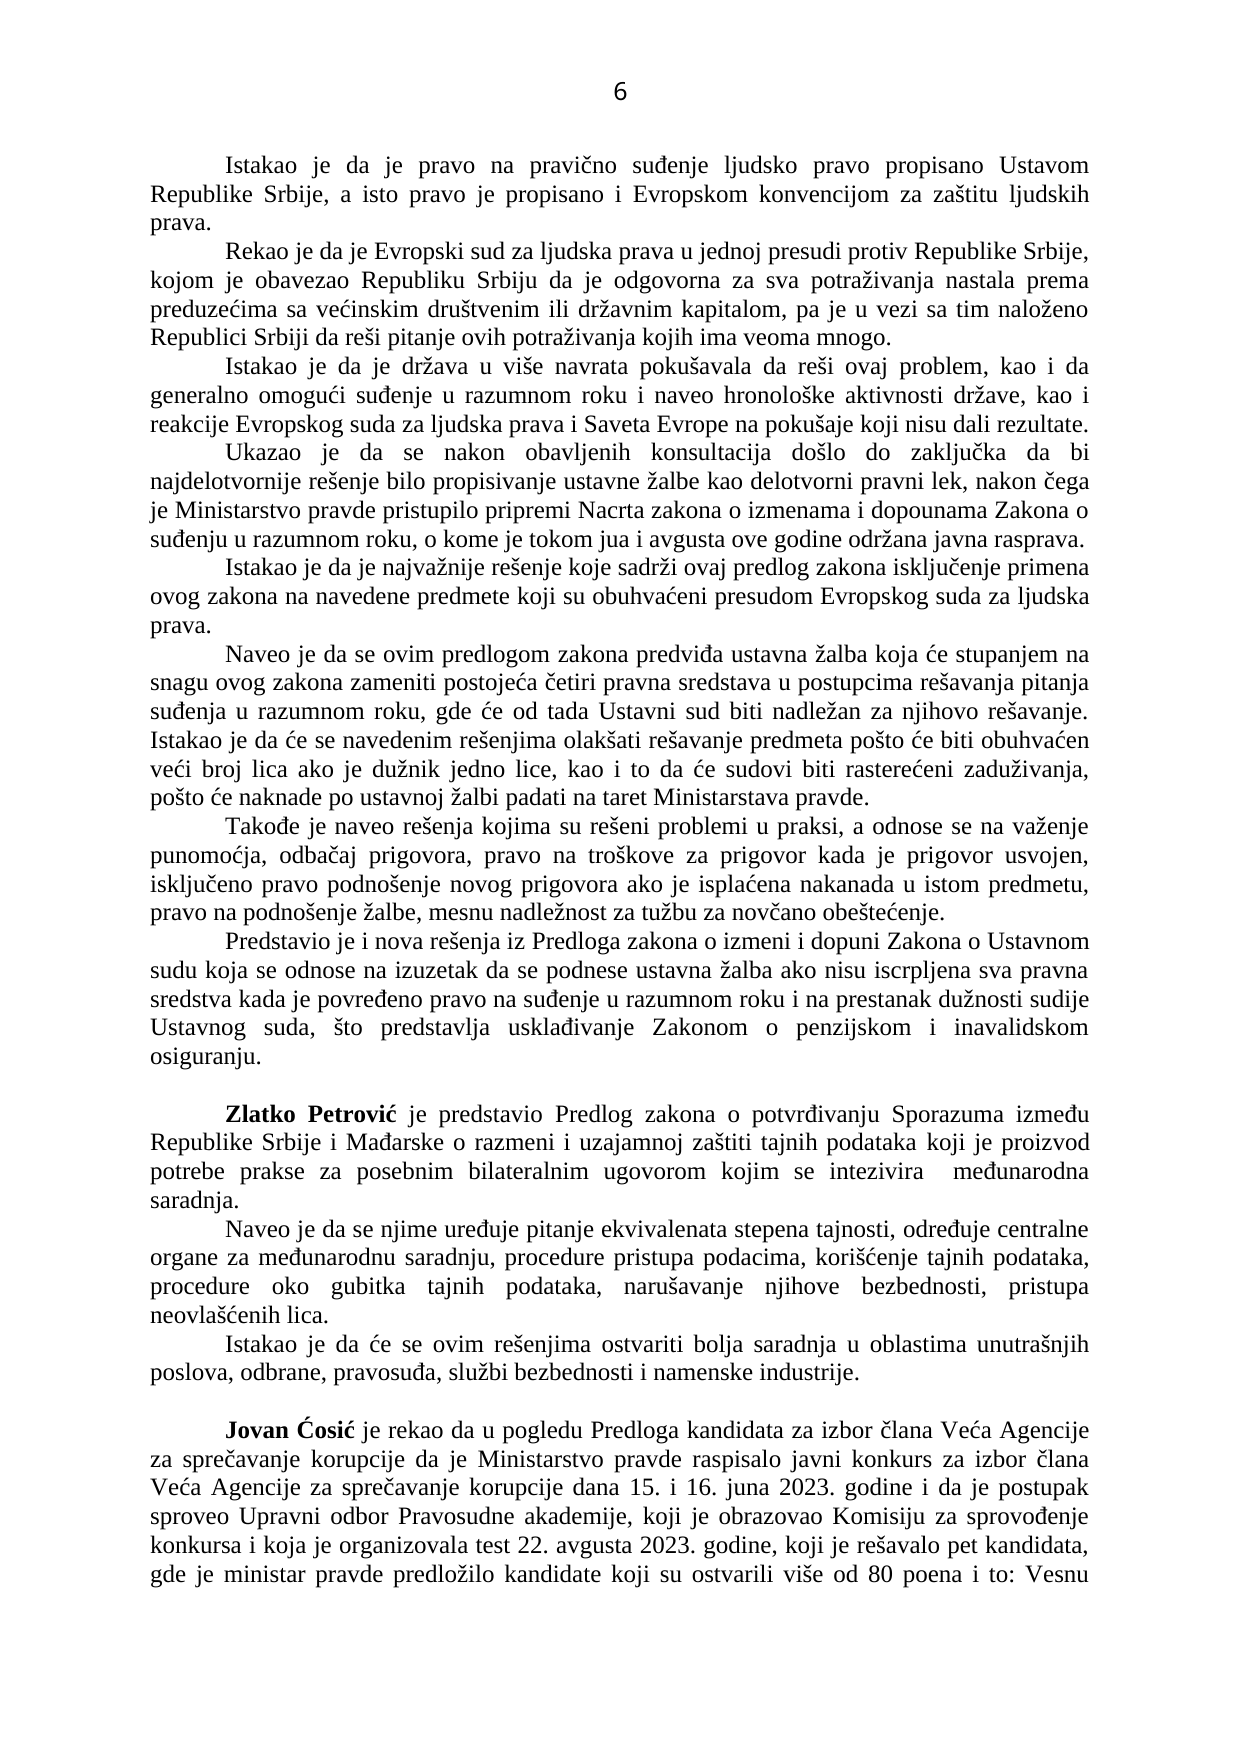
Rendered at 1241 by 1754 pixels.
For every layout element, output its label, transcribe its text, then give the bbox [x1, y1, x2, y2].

text Takođe je naveo rešenja kojima su rešeni problemi u praksi, a odnose se na važenje punomoćja, odbačaj prigovora, pravo na troškove za prigovor kada je prigovor usvojen, isključeno pravo podnošenje novog prigovora ako je isplaćena nakanada u istom predmetu, pravo na podnošenje žalbe, mesnu nadležnost za tužbu za novčano obeštećenje. [150, 811, 1090, 926]
text Istakao je da je najvažnije rešenje koje sadrži ovaj predlog zakona isključenje primena ovog zakona na navedene predmete koji su obuhvaćeni presudom Evropskog suda za ljudska prava. [150, 552, 1090, 639]
text Zlatko Petrović je predstavio Predlog zakona o potvrđivanju Sporazuma između Republike Srbije i Mađarske o razmeni i uzajamnoj zaštiti tajnih podataka koji je proizvod potrebe prakse za posebnim bilateralnim ugovorom kojim se intezivira međunarodna saradnja. [150, 1099, 1090, 1214]
text Naveo je da se njime uređuje pitanje ekvivalenata stepena tajnosti, određuje centralne organe za međunarodnu saradnju, procedure pristupa podacima, korišćenje tajnih podataka, procedure oko gubitka tajnih podataka, narušavanje njihove bezbednosti, pristupa neovlašćenih lica. [150, 1214, 1090, 1329]
text Istakao je da je pravo na pravično suđenje ljudsko pravo propisano Ustavom Republike Srbije, a isto pravo je propisano i Evropskom konvencijom za zaštitu ljudskih prava. [150, 150, 1090, 236]
text Rekao je da je Evropski sud za ljudska prava u jednoj presudi protiv Republike Srbije, kojom je obavezao Republiku Srbiju da je odgovorna za sva potraživanja nastala prema preduzećima sa većinskim društvenim ili državnim kapitalom, pa je u vezi sa tim naloženo Republici Srbiji da reši pitanje ovih potraživanja kojih ima veoma mnogo. [150, 236, 1090, 351]
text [150, 1415, 1090, 1587]
text Naveo je da se ovim predlogom zakona predviđa ustavna žalba koja će stupanjem na snagu ovog zakona zameniti postojeća četiri pravna sredstava u postupcima rešavanja pitanja suđenja u razumnom roku, gde će od tada Ustavni sud biti nadležan za njihovo rešavanje. Istakao je da će se navedenim rešenjima olakšati rešavanje predmeta pošto će biti obuhvaćen veći broj lica ako je dužnik jedno lice, kao i to da će sudovi biti rasterećeni zaduživanja, pošto će naknade po ustavnoj žalbi padati na taret Ministarstava pravde. [150, 639, 1090, 811]
text Istakao je da je država u više navrata pokušavala da reši ovaj problem, kao i da generalno omogući suđenje u razumnom roku i naveo hronološke aktivnosti države, kao i reakcije Evropskog suda za ljudska prava i Saveta Evrope na pokušaje koji nisu dali rezultate. [150, 351, 1090, 437]
text Ukazao je da se nakon obavljenih konsultacija došlo do zaključka da bi najdelotvornije rešenje bilo propisivanje ustavne žalbe kao delotvorni pravni lek, nakon čega je Ministarstvo pravde pristupilo pripremi Nacrta zakona o izmenama i dopounama Zakona o suđenju u razumnom roku, o kome je tokom jua i avgusta ove godine održana javna rasprava. [150, 437, 1090, 552]
text Predstavio je i nova rešenja iz Predloga zakona o izmeni i dopuni Zakona o Ustavnom sudu koja se odnose na izuzetak da se podnese ustavna žalba ako nisu iscrpljena sva pravna sredstva kada je povređeno pravo na suđenje u razumnom roku i na prestanak dužnosti sudije Ustavnog suda, što predstavlja usklađivanje Zakonom o penzijskom i inavalidskom osiguranju. [150, 926, 1090, 1070]
text Istakao je da će se ovim rešenjima ostvariti bolja saradnja u oblastima unutrašnjih poslova, odbrane, pravosuđa, službi bezbednosti i namenske industrije. [150, 1329, 1090, 1386]
